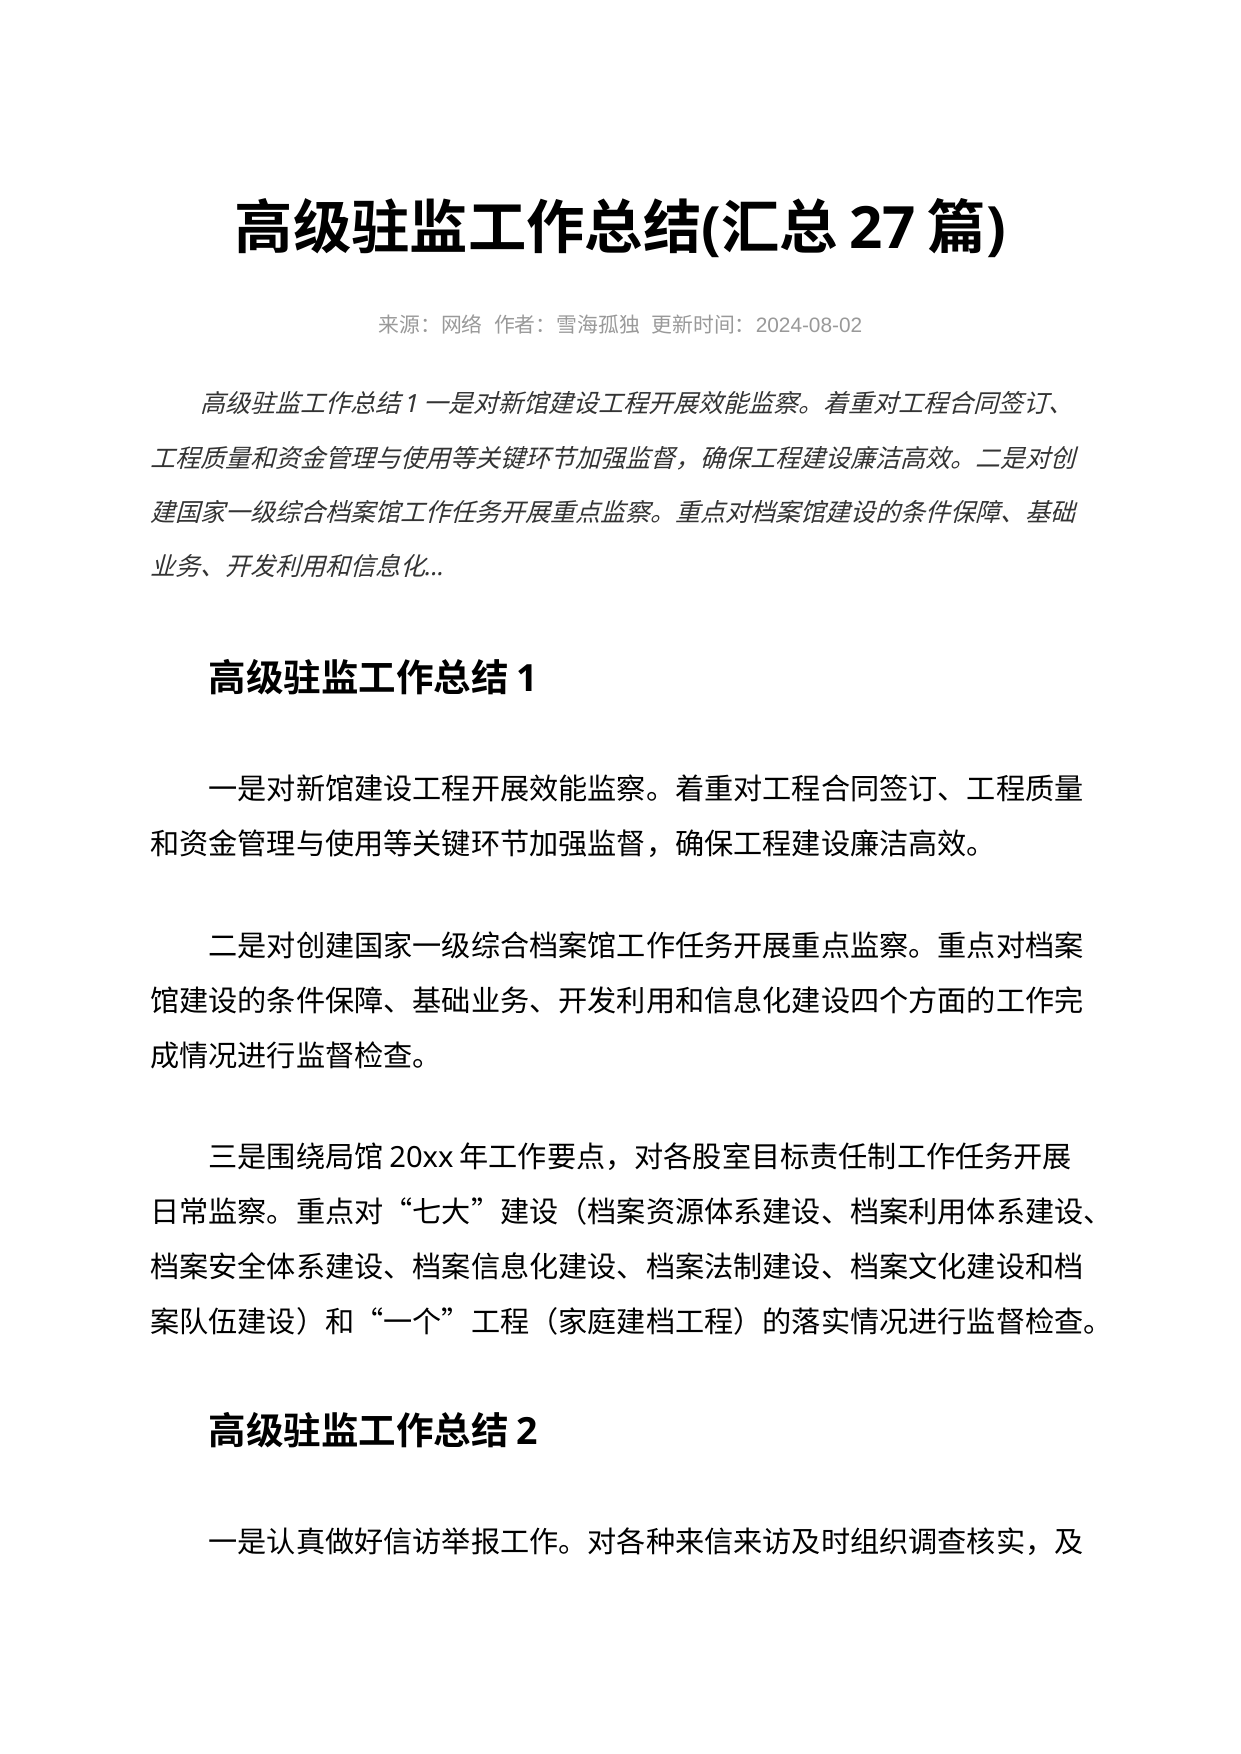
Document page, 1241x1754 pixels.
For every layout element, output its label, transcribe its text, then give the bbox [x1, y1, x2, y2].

text 三是围绕局馆20xx年工作要点，对各股室目标责任制工作任务开展日常监察。重点对“七大”建设（档案资源体系建设、档案利用体系建设、档案安全体系建设、档案信息化建设、档案法制建设、档案文化建设和档案队伍建设）和“一个”工程（家庭建档工程）的落实情况进行监督检查。 [150, 1134, 1090, 1341]
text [150, 1518, 1090, 1560]
text 一是对新馆建设工程开展效能监察。着重对工程合同签订、工程质量和资金管理与使用等关键环节加强监督，确保工程建设廉洁高效。 [150, 766, 1090, 863]
text 高级驻监工作总结1 [150, 648, 1090, 703]
subtitle 高级驻监工作总结(汇总27篇) [150, 181, 1090, 266]
text 来源：网络 作者：雪海孤独 更新时间：2024-08-02 [150, 313, 1090, 337]
text 高级驻监工作总结2 [150, 1401, 1090, 1455]
text 高级驻监工作总结1一是对新馆建设工程开展效能监察。着重对工程合同签订、工程质量和资金管理与使用等关键环节加强监督，确保工程建设廉洁高效。二是对创建国家一级综合档案馆工作任务开展重点监察。重点对档案馆建设的条件保障、基础业务、开发利用和信息化... [150, 384, 1090, 583]
text 二是对创建国家一级综合档案馆工作任务开展重点监察。重点对档案馆建设的条件保障、基础业务、开发利用和信息化建设四个方面的工作完成情况进行监督检查。 [150, 922, 1090, 1074]
